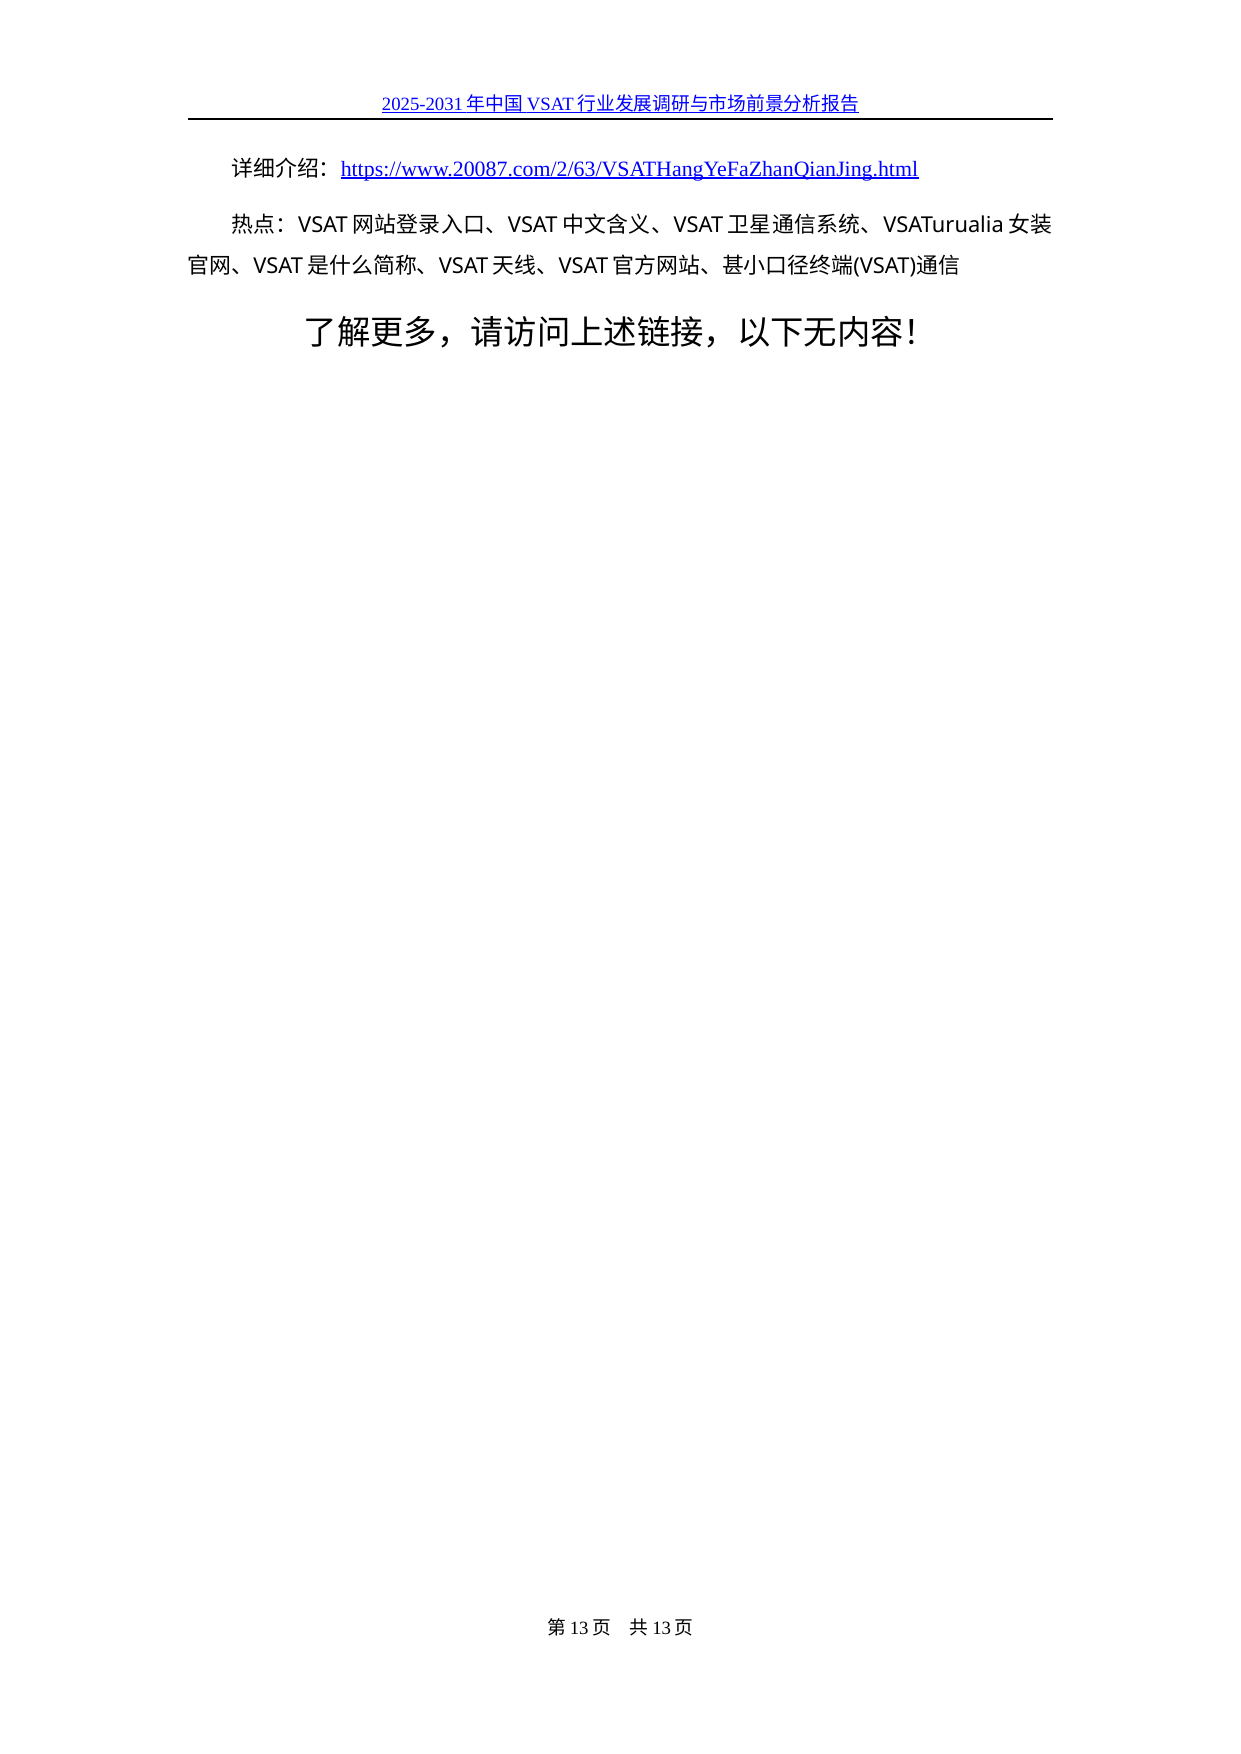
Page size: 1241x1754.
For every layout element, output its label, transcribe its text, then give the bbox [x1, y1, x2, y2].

title 了解更多，请访问上述链接，以下无内容！ [187, 298, 1053, 363]
text 热点：VSAT网站登录入口、VSAT中文含义、VSAT卫星通信系统、VSATurualia女装官网、VSAT是什么简称、VSAT天线、VSAT官方网站、甚小口径终端(VSAT)通信 [187, 207, 1053, 280]
text 详细介绍：https://www.20087.com/2/63/VSATHangYeFaZhanQianJing.html [187, 150, 1053, 183]
